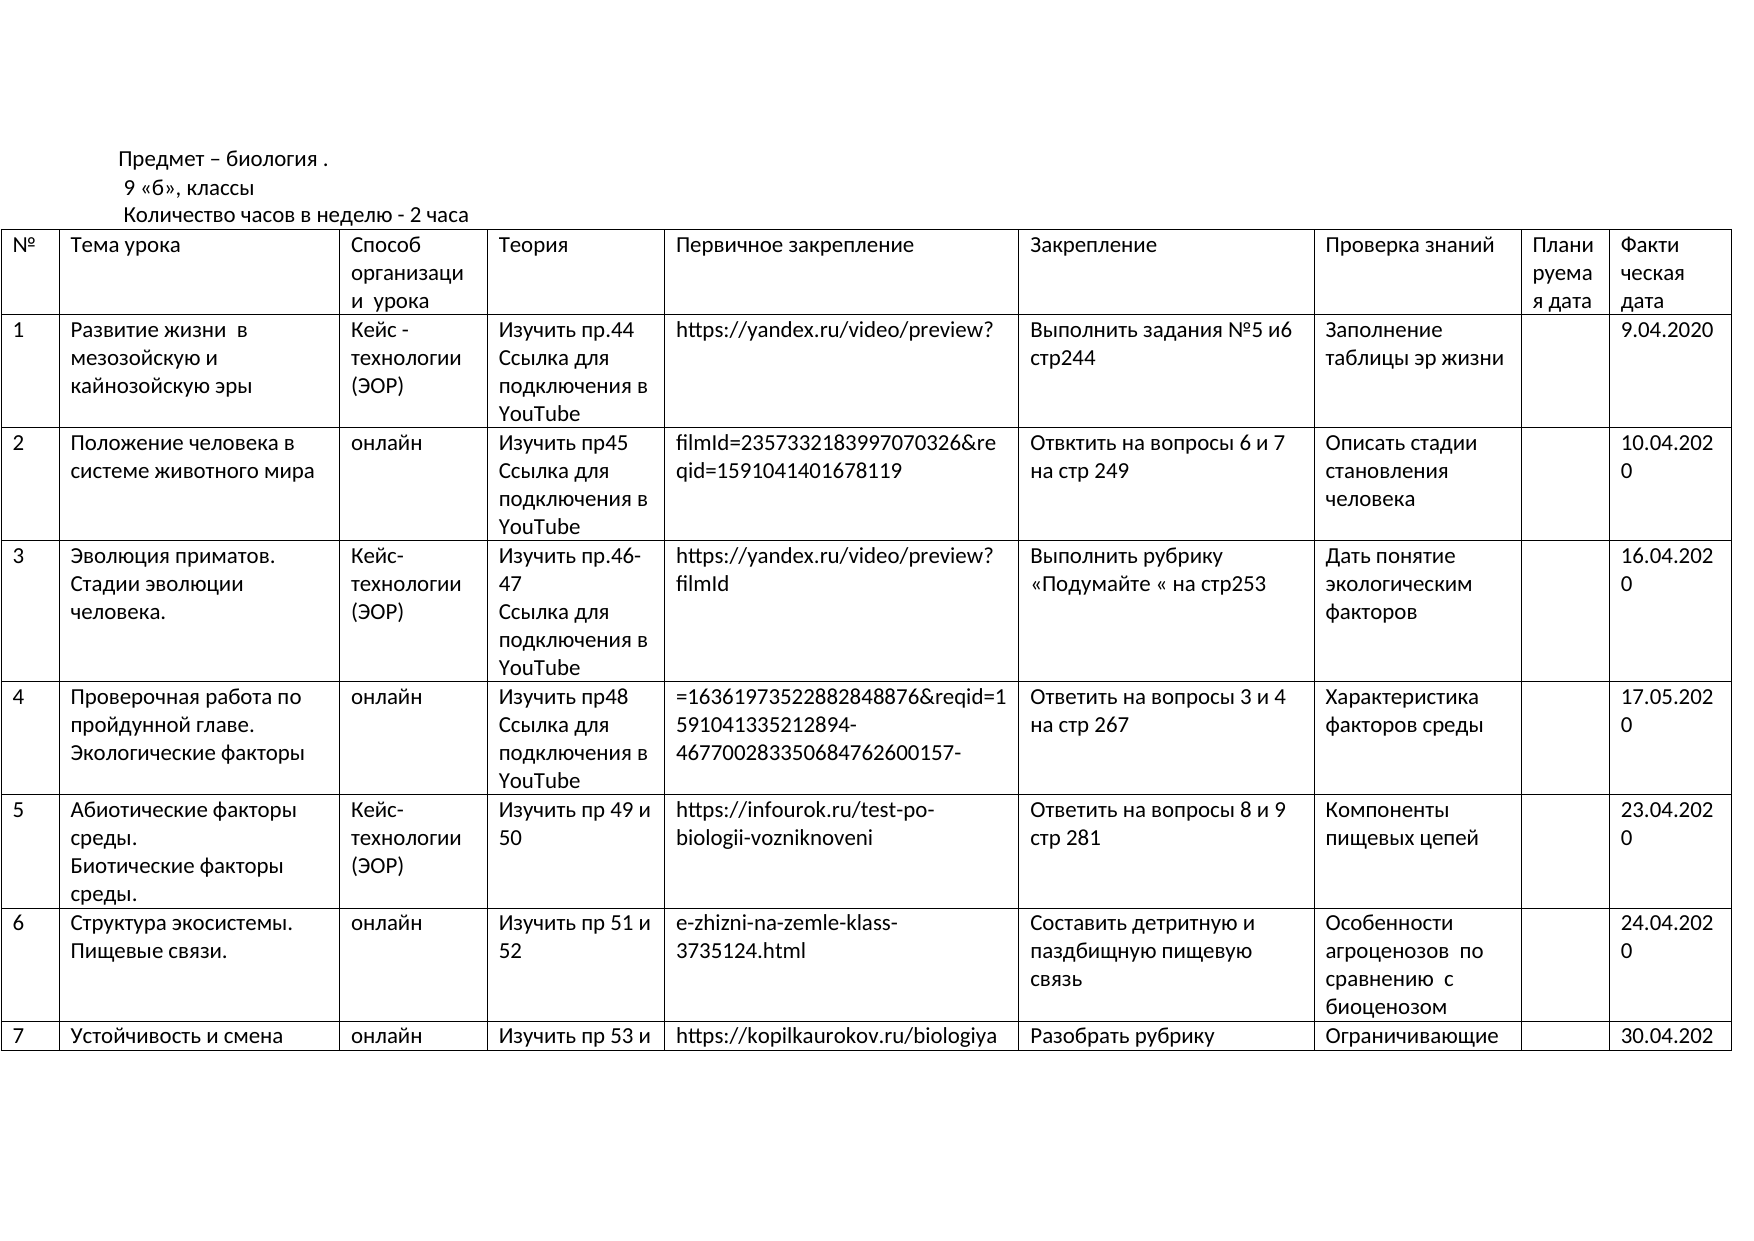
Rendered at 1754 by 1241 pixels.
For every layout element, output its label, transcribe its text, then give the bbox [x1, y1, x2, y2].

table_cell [60, 1022, 339, 1049]
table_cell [1019, 1022, 1314, 1049]
table_cell 2 [2, 428, 59, 540]
table_header Первичное закрепление [665, 230, 1018, 314]
table_header Теория [488, 230, 664, 314]
table_cell Изучить пр.44 Ссылка для подключения в YouTube [488, 315, 664, 427]
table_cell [665, 1022, 1018, 1049]
text Предмет – биология . [118, 144, 1636, 173]
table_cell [1315, 1022, 1521, 1049]
table_cell Дать понятие экологическим факторов [1315, 541, 1521, 681]
table_cell 23.04.2020 [1610, 795, 1731, 907]
table_cell Ответить на вопросы 8 и 9 стр 281 [1019, 795, 1314, 907]
table_cell [1522, 909, 1609, 1021]
table_cell filmId=2357332183997070326&reqid=1591041401678119 [665, 428, 1018, 540]
table_cell Заполнение таблицы эр жизни [1315, 315, 1521, 427]
table_header Проверка знаний [1315, 230, 1521, 314]
table_header Планируемая дата [1522, 230, 1609, 314]
table_cell 30.04.2020 [1610, 1022, 1731, 1049]
table_cell [1522, 795, 1609, 907]
table_cell 9.04.2020 [1610, 315, 1731, 427]
table_cell Изучить пр48 Ссылка для подключения в YouTube [488, 682, 664, 794]
table_cell Положение человека в системе животного мира [60, 428, 339, 540]
table_cell [1522, 315, 1609, 427]
table_cell Изучить пр 51 и 52 [488, 909, 664, 1021]
table_cell 1 [2, 315, 59, 427]
table_cell Компоненты пищевых цепей [1315, 795, 1521, 907]
table_cell Проверочная работа по пройдунной главе. Экологические факторы [60, 682, 339, 794]
table_cell Структура экосистемы. Пищевые связи. [60, 909, 339, 1021]
table_cell [1522, 682, 1609, 794]
table_cell онлайн [340, 1022, 487, 1049]
table_cell Кейс-технологии (ЭОР) [340, 795, 487, 907]
table_cell [1522, 428, 1609, 540]
table_cell 10.04.2020 [1610, 428, 1731, 540]
table_cell 4 [2, 682, 59, 794]
table_header Тема урока [60, 230, 339, 314]
table_cell Ответить на вопросы 3 и 4 на стр 267 [1019, 682, 1314, 794]
table_cell https://yandex.ru/video/preview?filmId [665, 541, 1018, 681]
table_cell =16361973522882848876&reqid=1591041335212894-467700283350684762600157- [665, 682, 1018, 794]
table_cell Изучить пр45 Ссылка для подключения в YouTube [488, 428, 664, 540]
table_cell Характеристика факторов среды [1315, 682, 1521, 794]
table_cell [1522, 541, 1609, 681]
table_cell Изучить пр 53 и 54 [488, 1022, 664, 1049]
table_cell Выполнить рубрику «Подумайте « на стр253 [1019, 541, 1314, 681]
table_cell Абиотические факторы среды. Биотические факторы среды. [60, 795, 339, 907]
table_cell онлайн [340, 428, 487, 540]
table_cell 3 [2, 541, 59, 681]
table_cell Составить детритную и паздбищную пищевую связь [1019, 909, 1314, 1021]
table_cell Отвктить на вопросы 6 и 7 на стр 249 [1019, 428, 1314, 540]
table_cell [1522, 1022, 1609, 1049]
table_cell Развитие жизни в мезозойскую и кайнозойскую эры [60, 315, 339, 427]
table_cell 6 [2, 909, 59, 1021]
table_cell 17.05.2020 [1610, 682, 1731, 794]
table_header Факти ческая дата [1610, 230, 1731, 314]
table_cell https://yandex.ru/video/preview? [665, 315, 1018, 427]
table_cell Изучить пр 49 и 50 [488, 795, 664, 907]
table_cell Кейс-технологии (ЭОР) [340, 541, 487, 681]
table_cell онлайн [340, 909, 487, 1021]
table_cell онлайн [340, 682, 487, 794]
table_cell e-zhizni-na-zemle-klass-3735124.html [665, 909, 1018, 1021]
table_header Закрепление [1019, 230, 1314, 314]
table_cell Описать стадии становления человека [1315, 428, 1521, 540]
text 9 «б», классы [118, 173, 1636, 201]
table_cell Эволюция приматов. Стадии эволюции человека. [60, 541, 339, 681]
table_cell 5 [2, 795, 59, 907]
table_cell 24.04.2020 [1610, 909, 1731, 1021]
table_cell 7 [2, 1022, 59, 1049]
table_cell Изучить пр.46-47 Ссылка для подключения в YouTube [488, 541, 664, 681]
table_header Способ организации урока [340, 230, 487, 314]
table_cell Кейс -технологии (ЭОР) [340, 315, 487, 427]
text Количество часов в неделю - 2 часа [118, 201, 1636, 229]
table_cell Особенности агроценозов по сравнению с биоценозом [1315, 909, 1521, 1021]
table_cell 16.04.2020 [1610, 541, 1731, 681]
table_header № [2, 230, 59, 314]
table_cell Выполнить задания №5 и6 стр244 [1019, 315, 1314, 427]
table_cell https://infourok.ru/test-po-biologii-vozniknoveni [665, 795, 1018, 907]
